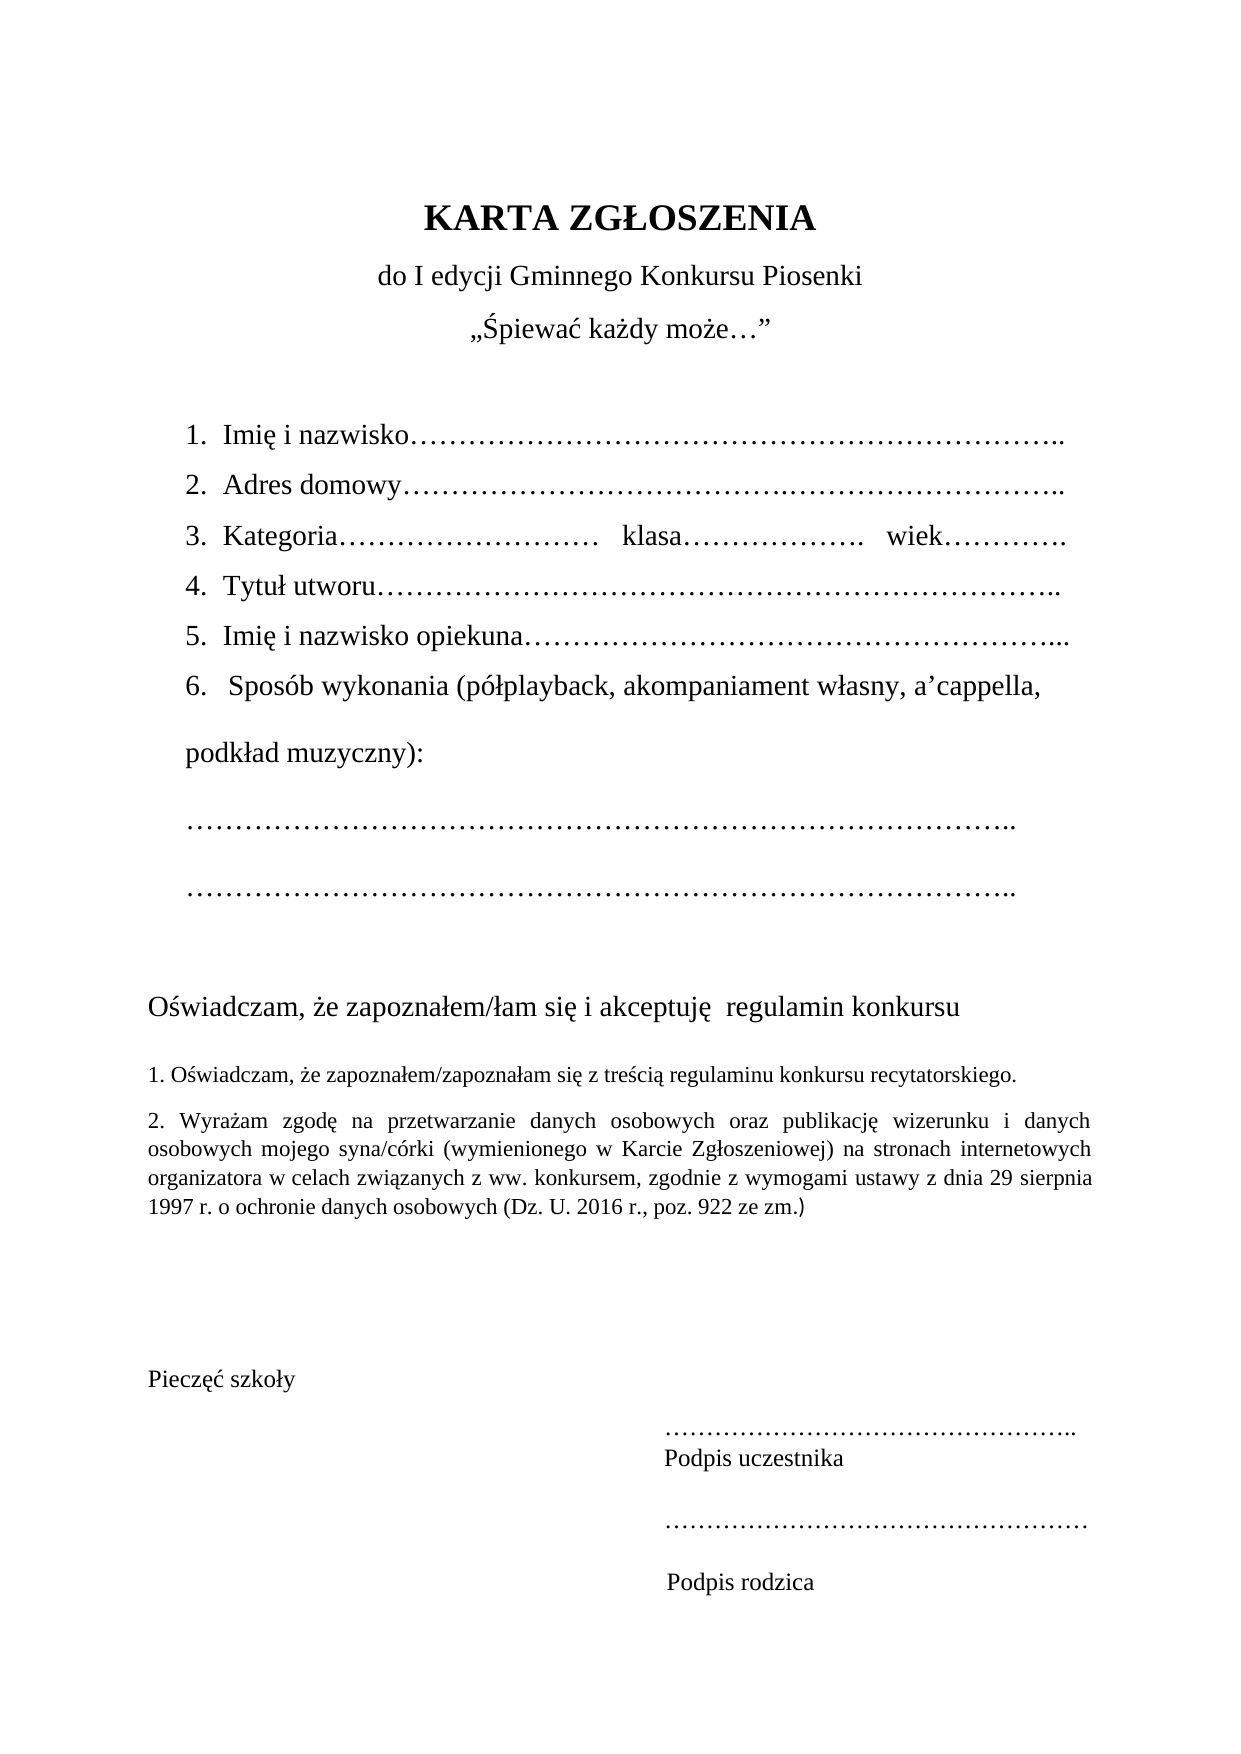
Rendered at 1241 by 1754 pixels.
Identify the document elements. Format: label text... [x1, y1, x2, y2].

text KARTA ZGŁOSZENIA [148, 195, 1093, 238]
text Oświadczam, że zapoznałem/łam się i akceptuję regulamin konkursu [148, 989, 1093, 1023]
text podkład muzyczny): [185, 736, 1093, 769]
text Podpis uczestnika [590, 1443, 1093, 1472]
text ………………………………………….. [148, 1412, 1093, 1441]
text „Śpiewać każdy może…” [148, 311, 1093, 345]
list Tytuł utworu…………………………………………………………….. [185, 568, 1093, 601]
text 2. Wyrażam zgodę na przetwarzanie danych osobowych oraz publikację wizerunku i danych osobowych mojego syna/córki (wymienionego w Karcie Zgłoszeniowej) na stronach internetowych organizatora w celach związanych z ww. konkursem, zgodnie z wymogami ustawy z dnia 29 sierpnia 1997 r. o ochronie danych osobowych (Dz. U. 2016 r., poz. 922 ze zm.) [148, 1107, 1093, 1220]
text Podpis rodzica [148, 1567, 1093, 1596]
list Adres domowy………………………………….……………………….. [185, 467, 1093, 501]
text …………………………………………… [148, 1505, 1093, 1534]
list Imię i nazwisko………………………………………………………….. [185, 417, 1093, 451]
list Imię i nazwisko opiekuna………………………………………………... [185, 618, 1093, 652]
list Kategoria……………………… klasa………………. wiek…………. [185, 518, 1093, 551]
text 1. Oświadczam, że zapoznałem/zapoznałam się z treścią regulaminu konkursu recytatorskiego. [148, 1062, 1093, 1088]
text Pieczęć szkoły [148, 1364, 1093, 1393]
text ………………………………………………………………………….. [185, 869, 1093, 903]
text do I edycji Gminnego Konkursu Piosenki [148, 258, 1093, 292]
text ………………………………………………………………………….. [185, 802, 1093, 836]
list Sposób wykonania (półplayback, akompaniament własny, a’cappella, [185, 668, 1093, 702]
